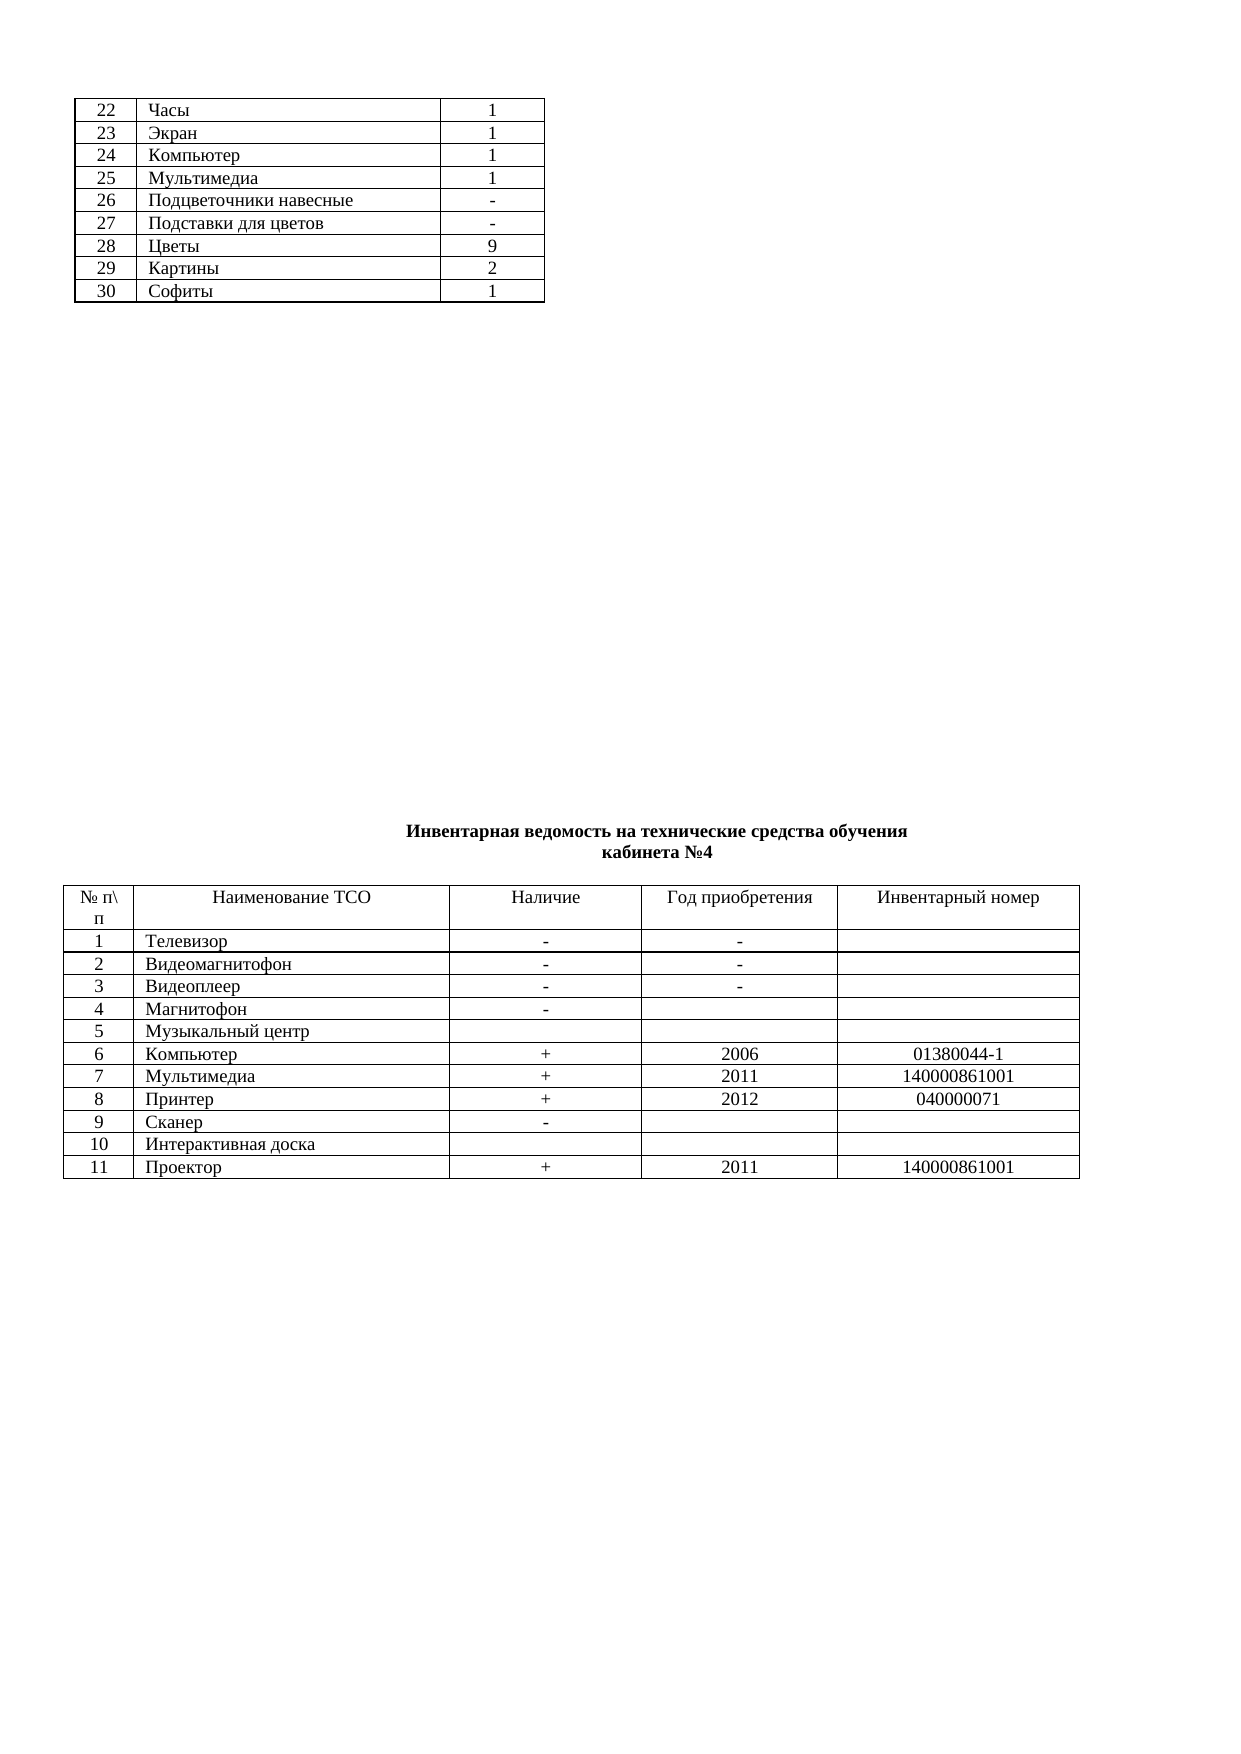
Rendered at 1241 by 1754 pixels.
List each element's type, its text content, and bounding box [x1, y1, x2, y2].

table_cell [838, 1111, 1079, 1132]
table_cell 10 [64, 1133, 133, 1155]
table_cell 29 [76, 257, 136, 279]
table_cell 1 [64, 930, 133, 951]
table_cell 11 [64, 1156, 133, 1177]
table_cell 2011 [642, 1156, 837, 1177]
table_cell [642, 1111, 837, 1132]
table_cell [450, 1133, 641, 1155]
table_cell Подставки для цветов [137, 212, 440, 233]
table_cell 01380044-1 [838, 1043, 1079, 1064]
table_cell [838, 975, 1079, 997]
table_cell + [450, 1065, 641, 1087]
table_cell 24 [76, 144, 136, 166]
table_cell - [642, 953, 837, 974]
table_cell Картины [137, 257, 440, 279]
table_cell 1 [441, 99, 544, 121]
table_cell - [450, 930, 641, 951]
table_cell Часы [137, 99, 440, 121]
table_cell Телевизор [134, 930, 449, 951]
table_cell 2 [441, 257, 544, 279]
table_cell + [450, 1156, 641, 1177]
table_cell 140000861001 [838, 1156, 1079, 1177]
table_cell [642, 1020, 837, 1042]
table_cell Принтер [134, 1088, 449, 1109]
table_cell - [450, 975, 641, 997]
table_cell Проектор [134, 1156, 449, 1177]
table_cell 6 [64, 1043, 133, 1064]
table_cell 8 [64, 1088, 133, 1109]
table_cell - [642, 930, 837, 951]
table_header Инвентарный номер [838, 886, 1079, 929]
table_cell 1 [441, 280, 544, 301]
table_cell [642, 998, 837, 1019]
table_cell Видеоплеер [134, 975, 449, 997]
table_cell 2 [64, 953, 133, 974]
table_cell Цветы [137, 235, 440, 256]
table_cell Мультимедиа [137, 167, 440, 188]
table_cell [838, 1133, 1079, 1155]
table_cell Мультимедиа [134, 1065, 449, 1087]
table_cell 2011 [642, 1065, 837, 1087]
table_cell 040000071 [838, 1088, 1079, 1109]
table_cell [838, 930, 1079, 951]
table_cell Подцветочники навесные [137, 189, 440, 211]
table_cell 30 [76, 280, 136, 301]
table_cell [838, 1020, 1079, 1042]
table_cell - [450, 1111, 641, 1132]
table_header Наименование ТСО [134, 886, 449, 929]
table_cell 28 [76, 235, 136, 256]
table_cell 9 [64, 1111, 133, 1132]
table_cell [838, 998, 1079, 1019]
table_cell 2012 [642, 1088, 837, 1109]
table_cell 140000861001 [838, 1065, 1079, 1087]
table_cell 4 [64, 998, 133, 1019]
table_cell - [441, 212, 544, 233]
table_cell Магнитофон [134, 998, 449, 1019]
table_cell 25 [76, 167, 136, 188]
table_cell 23 [76, 122, 136, 143]
table_cell + [450, 1088, 641, 1109]
text кабинета №4 [75, 841, 1165, 863]
table_cell Музыкальный центр [134, 1020, 449, 1042]
table_header № п\п [64, 886, 133, 929]
table_cell [450, 1020, 641, 1042]
table_cell - [450, 953, 641, 974]
table_cell 2006 [642, 1043, 837, 1064]
table_cell 5 [64, 1020, 133, 1042]
table_cell 3 [64, 975, 133, 997]
table_cell Компьютер [134, 1043, 449, 1064]
table_cell [838, 953, 1079, 974]
table_cell Компьютер [137, 144, 440, 166]
table_cell 22 [76, 99, 136, 121]
table_cell 9 [441, 235, 544, 256]
table_cell - [450, 998, 641, 1019]
table_cell - [642, 975, 837, 997]
table_cell + [450, 1043, 641, 1064]
table_cell 27 [76, 212, 136, 233]
table_header Наличие [450, 886, 641, 929]
table_cell Сканер [134, 1111, 449, 1132]
table_cell Экран [137, 122, 440, 143]
table_cell 26 [76, 189, 136, 211]
text Инвентарная ведомость на технические средства обучения [75, 820, 1165, 841]
table_cell 1 [441, 167, 544, 188]
table_cell Видеомагнитофон [134, 953, 449, 974]
table_cell Софиты [137, 280, 440, 301]
table_cell 1 [441, 122, 544, 143]
table_cell Интерактивная доска [134, 1133, 449, 1155]
table_header Год приобретения [642, 886, 837, 929]
table_cell - [441, 189, 544, 211]
table_cell [642, 1133, 837, 1155]
table_cell 7 [64, 1065, 133, 1087]
table_cell 1 [441, 144, 544, 166]
